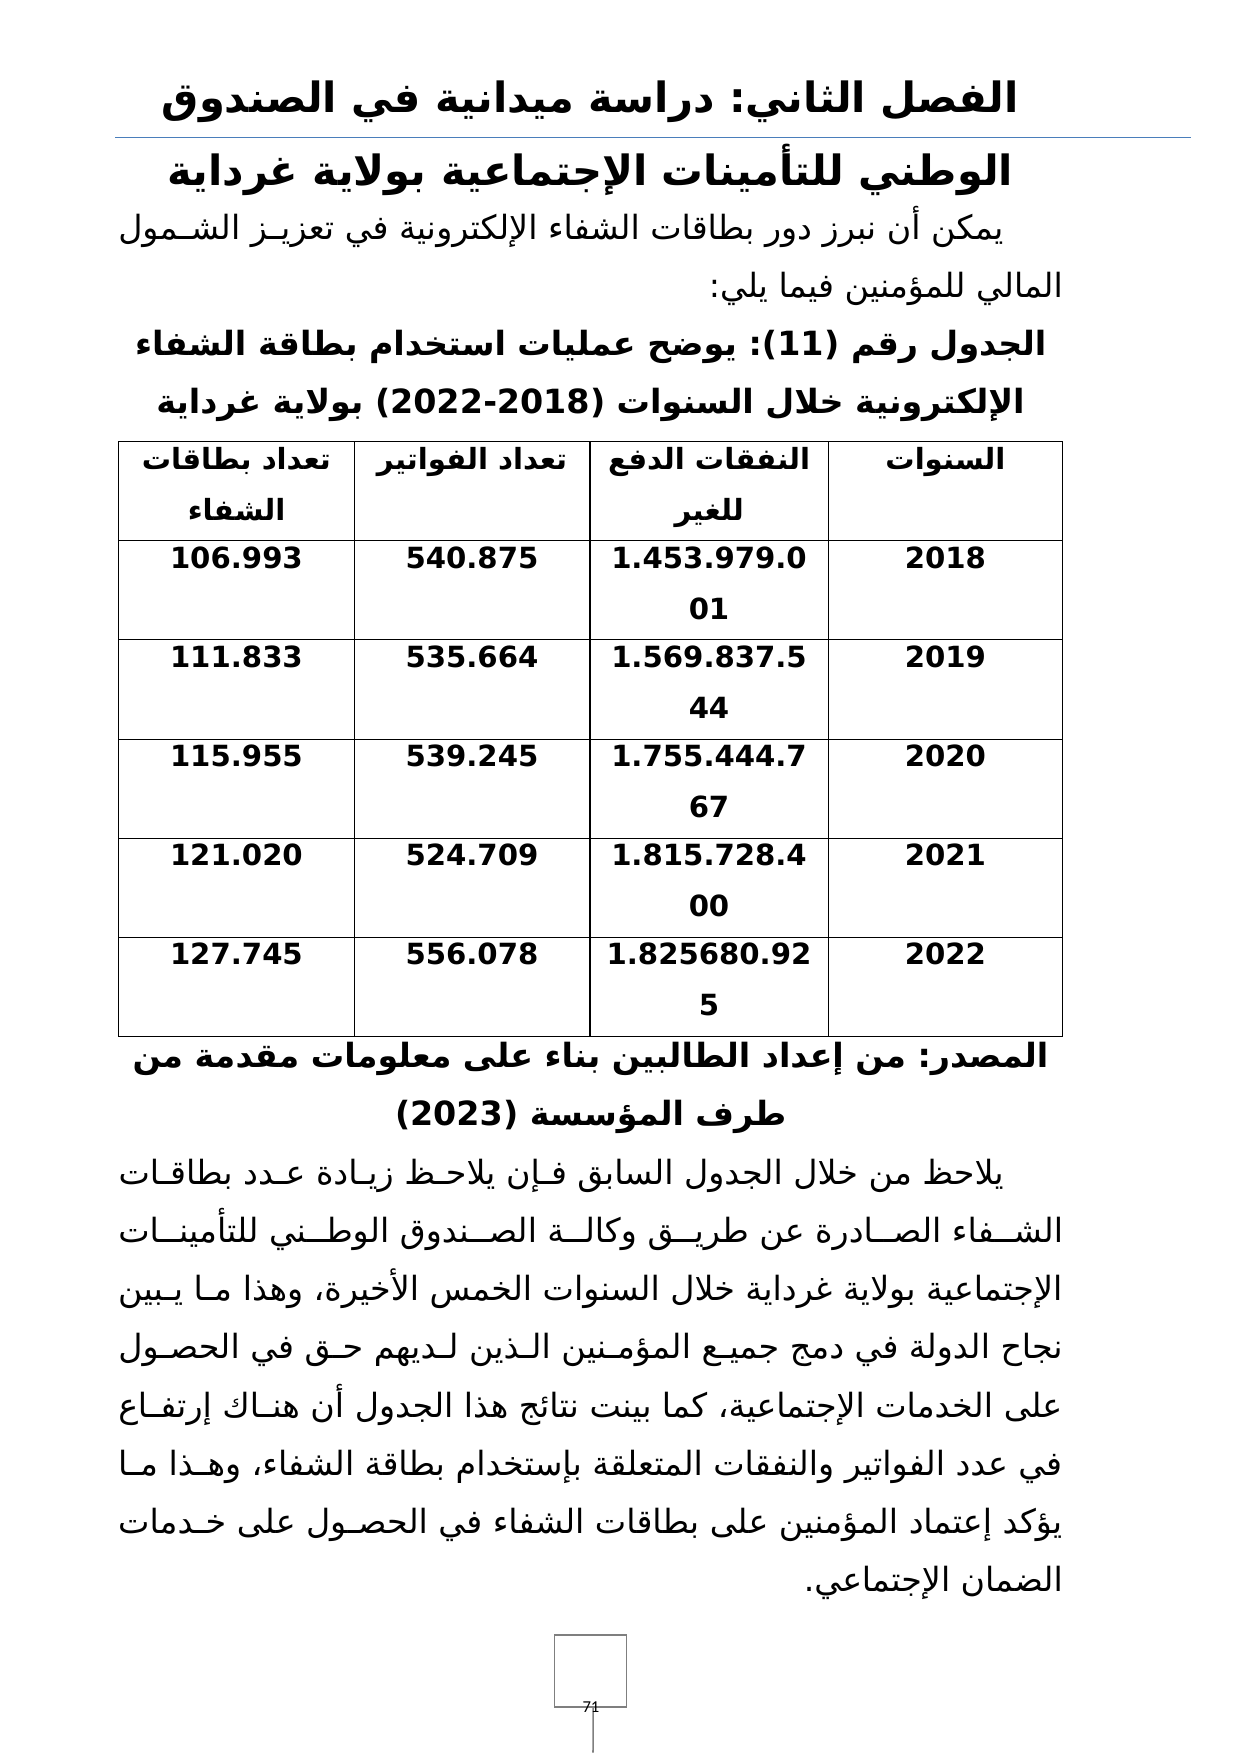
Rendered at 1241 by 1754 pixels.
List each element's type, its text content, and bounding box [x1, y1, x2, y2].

list يلاحظ من خلال الجدول السابق فإن يلاحظ زيادة عدد بطاقات الشفاء الصادرة عن طريق وكالة الصندوق الوطني للتأمينات الإجتماعية بولاية غرداية خلال السنوات الخمس الأخيرة، وهذا ما يبين نجاح الدولة في دمج جميع المؤمنين الذين لديهم حق في الحصول على الخدمات الإجتماعية، كما بينت نتائج هذا الجدول أن هناك إرتفاع في عدد الفواتير والنفقات المتعلقة بإستخدام بطاقة الشفاء، وهذا ما يؤكد إعتماد المؤمنين على بطاقات الشفاء في الحصول على خدمات الضمان الإجتماعي. [118, 1153, 1063, 1599]
table_header السنوات [829, 442, 1062, 540]
list يمكن أن نبرز دور بطاقات الشفاء الإلكترونية في تعزيز الشمول المالي للمؤمنين فيما يلي: [118, 208, 1063, 305]
table_cell 2021 [829, 839, 1062, 937]
table_header النفقات الدفع للغير [591, 442, 828, 540]
table_cell 524.709 [355, 839, 589, 937]
table_cell 2018 [829, 541, 1062, 639]
table_cell 2019 [829, 640, 1062, 738]
list المصدر: من إعداد الطالبين بناء على معلومات مقدمة من طرف المؤسسة (2023) [118, 1037, 1063, 1134]
table_cell 1.755.444.767 [591, 740, 828, 837]
table_cell 539.245 [355, 740, 589, 837]
table_cell 1.453.979.001 [591, 541, 828, 639]
table_cell 115.955 [119, 740, 354, 837]
table_cell 540.875 [355, 541, 589, 639]
table_cell 556.078 [355, 938, 589, 1036]
table_header تعداد بطاقات الشفاء [119, 442, 354, 540]
table_cell 1.825680.925 [591, 938, 828, 1036]
table_header تعداد الفواتير [355, 442, 589, 540]
table_cell 111.833 [119, 640, 354, 738]
table_cell 535.664 [355, 640, 589, 738]
table_cell 121.020 [119, 839, 354, 937]
table_cell 2022 [829, 938, 1062, 1036]
table_cell 127.745 [119, 938, 354, 1036]
table_cell 1.815.728.400 [591, 839, 828, 937]
table_cell 106.993 [119, 541, 354, 639]
list الجدول رقم (11): يوضح عمليات استخدام بطاقة الشفاء الإلكترونية خلال السنوات (2018-2022) بولاية غرداية [118, 325, 1063, 422]
table_cell 2020 [829, 740, 1062, 837]
table_cell 1.569.837.544 [591, 640, 828, 738]
